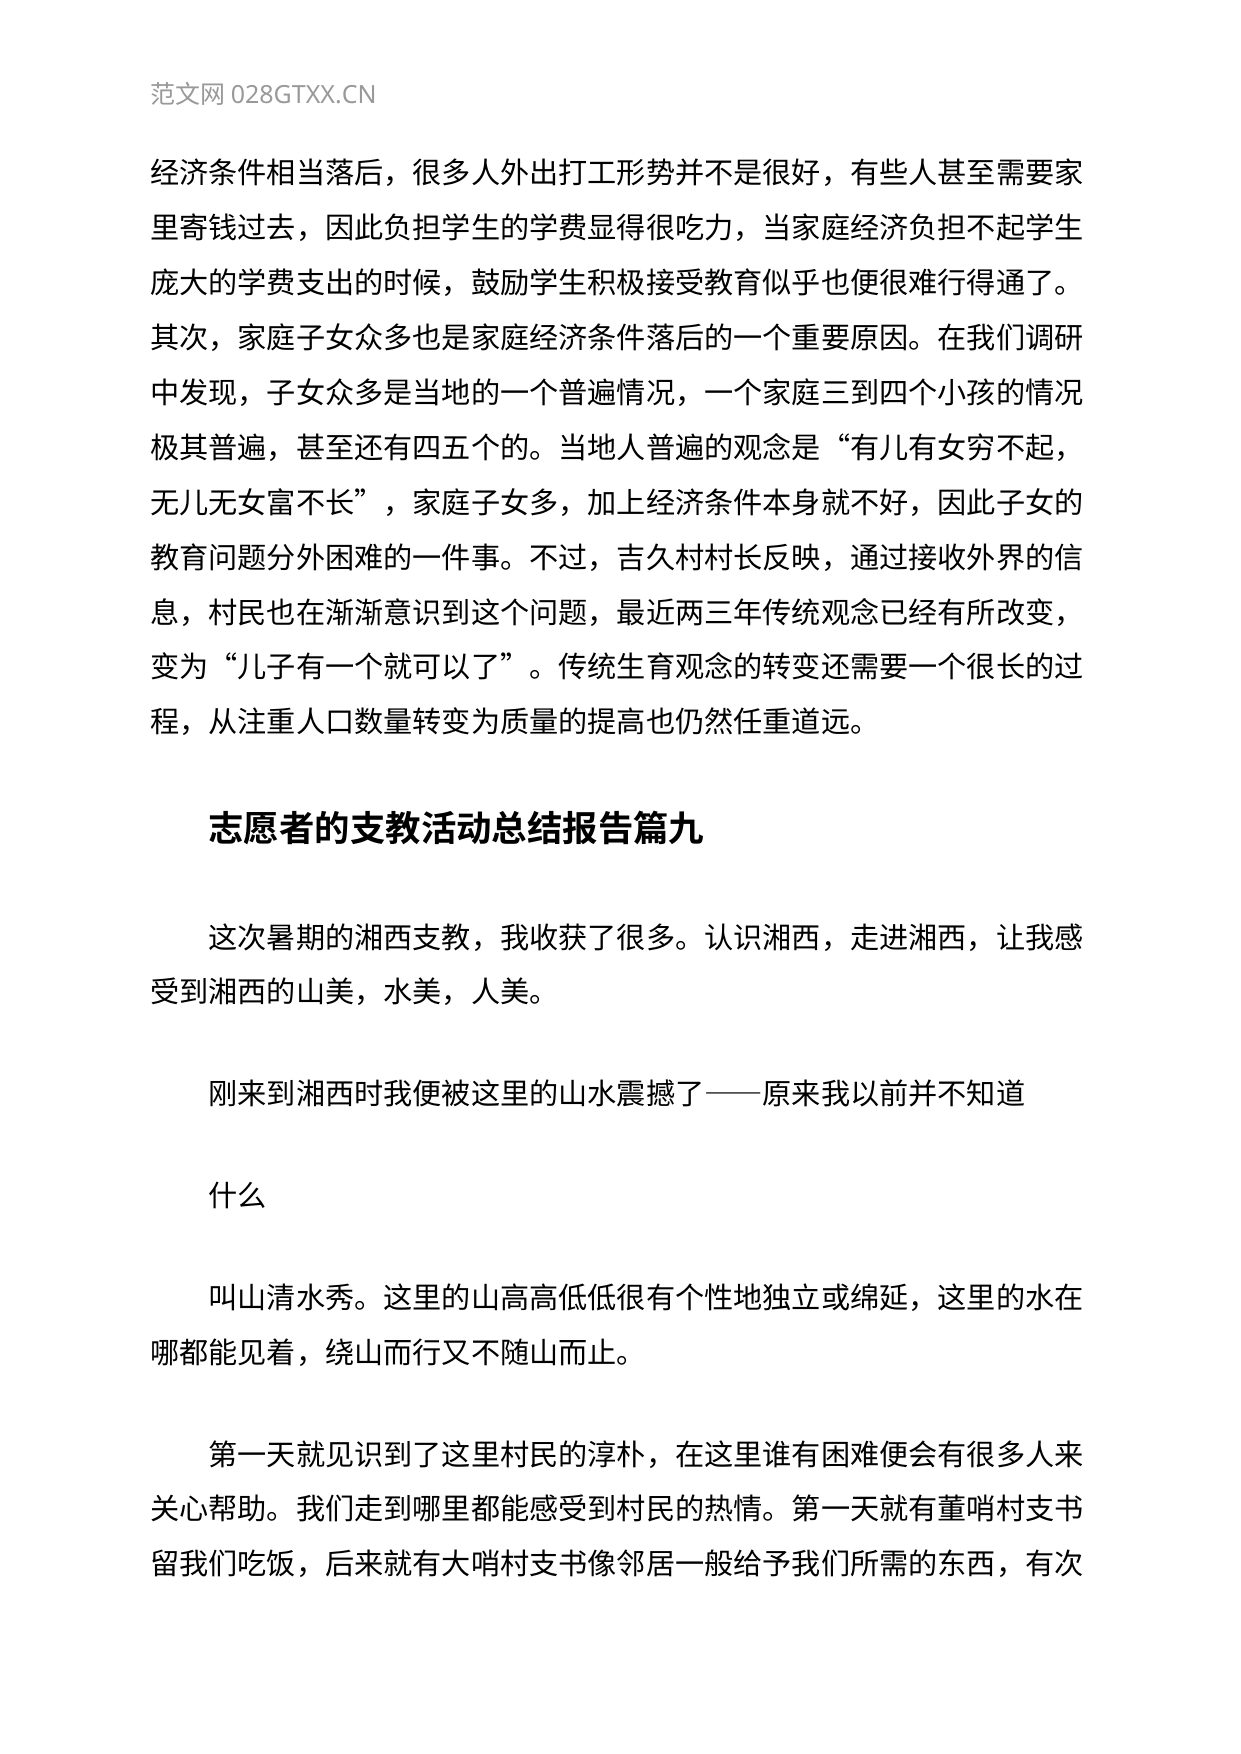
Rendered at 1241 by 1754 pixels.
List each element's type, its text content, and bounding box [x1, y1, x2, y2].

text 刚来到湘西时我便被这里的山水震撼了——原来我以前并不知道 [150, 1071, 1090, 1113]
text 志愿者的支教活动总结报告篇九 [150, 801, 1090, 852]
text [150, 150, 1090, 741]
text 这次暑期的湘西支教，我收获了很多。认识湘西，走进湘西，让我感受到湘西的山美，水美，人美。 [150, 914, 1090, 1011]
text 叫山清水秀。这里的山高高低低很有个性地独立或绵延，这里的水在哪都能见着，绕山而行又不随山而止。 [150, 1274, 1090, 1372]
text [150, 1431, 1090, 1583]
text 什么 [150, 1173, 1090, 1215]
